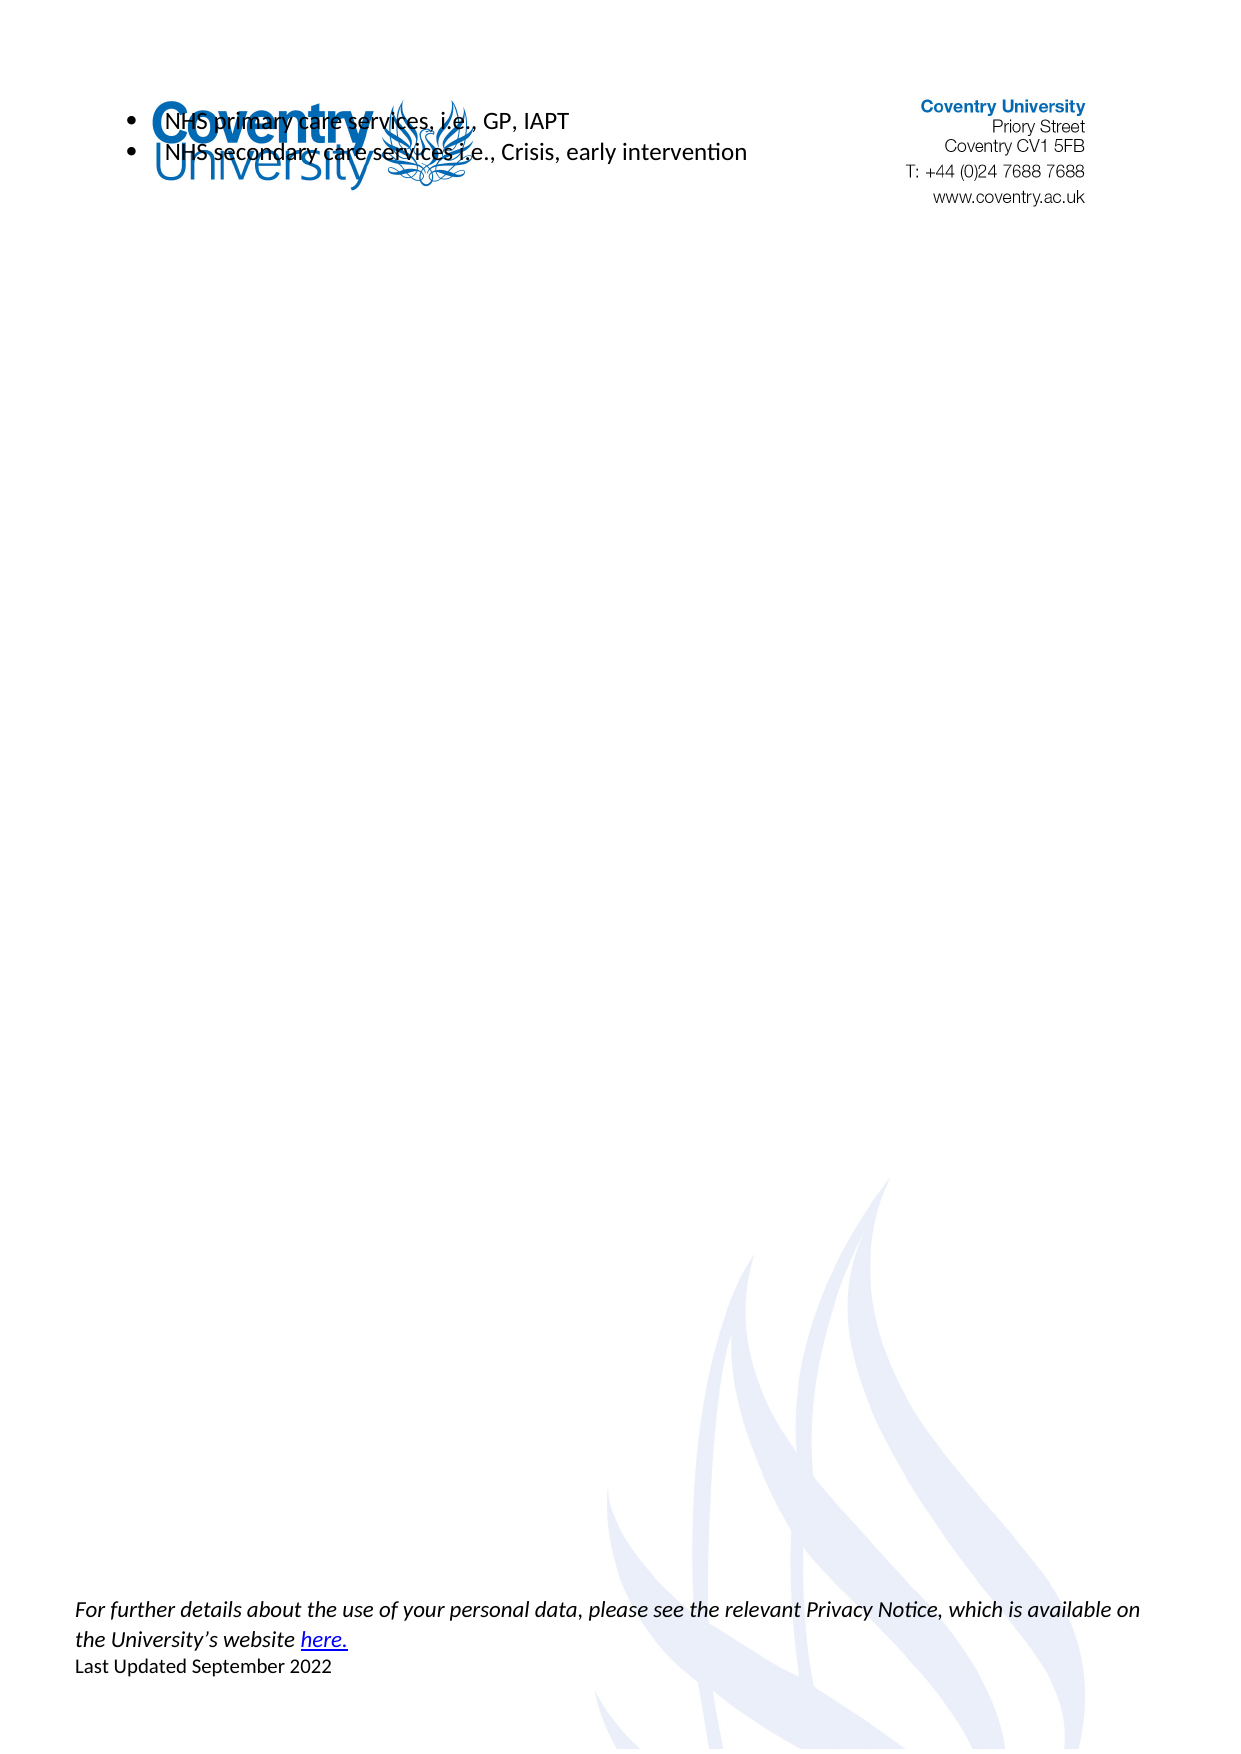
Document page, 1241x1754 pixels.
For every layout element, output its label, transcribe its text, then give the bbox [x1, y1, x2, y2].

picture [7, 6, 1229, 1749]
list NHS primary care services, i.e., GP, IAPT [127, 106, 1144, 136]
list NHS secondary care services i.e., Crisis, early intervention [127, 136, 1144, 167]
